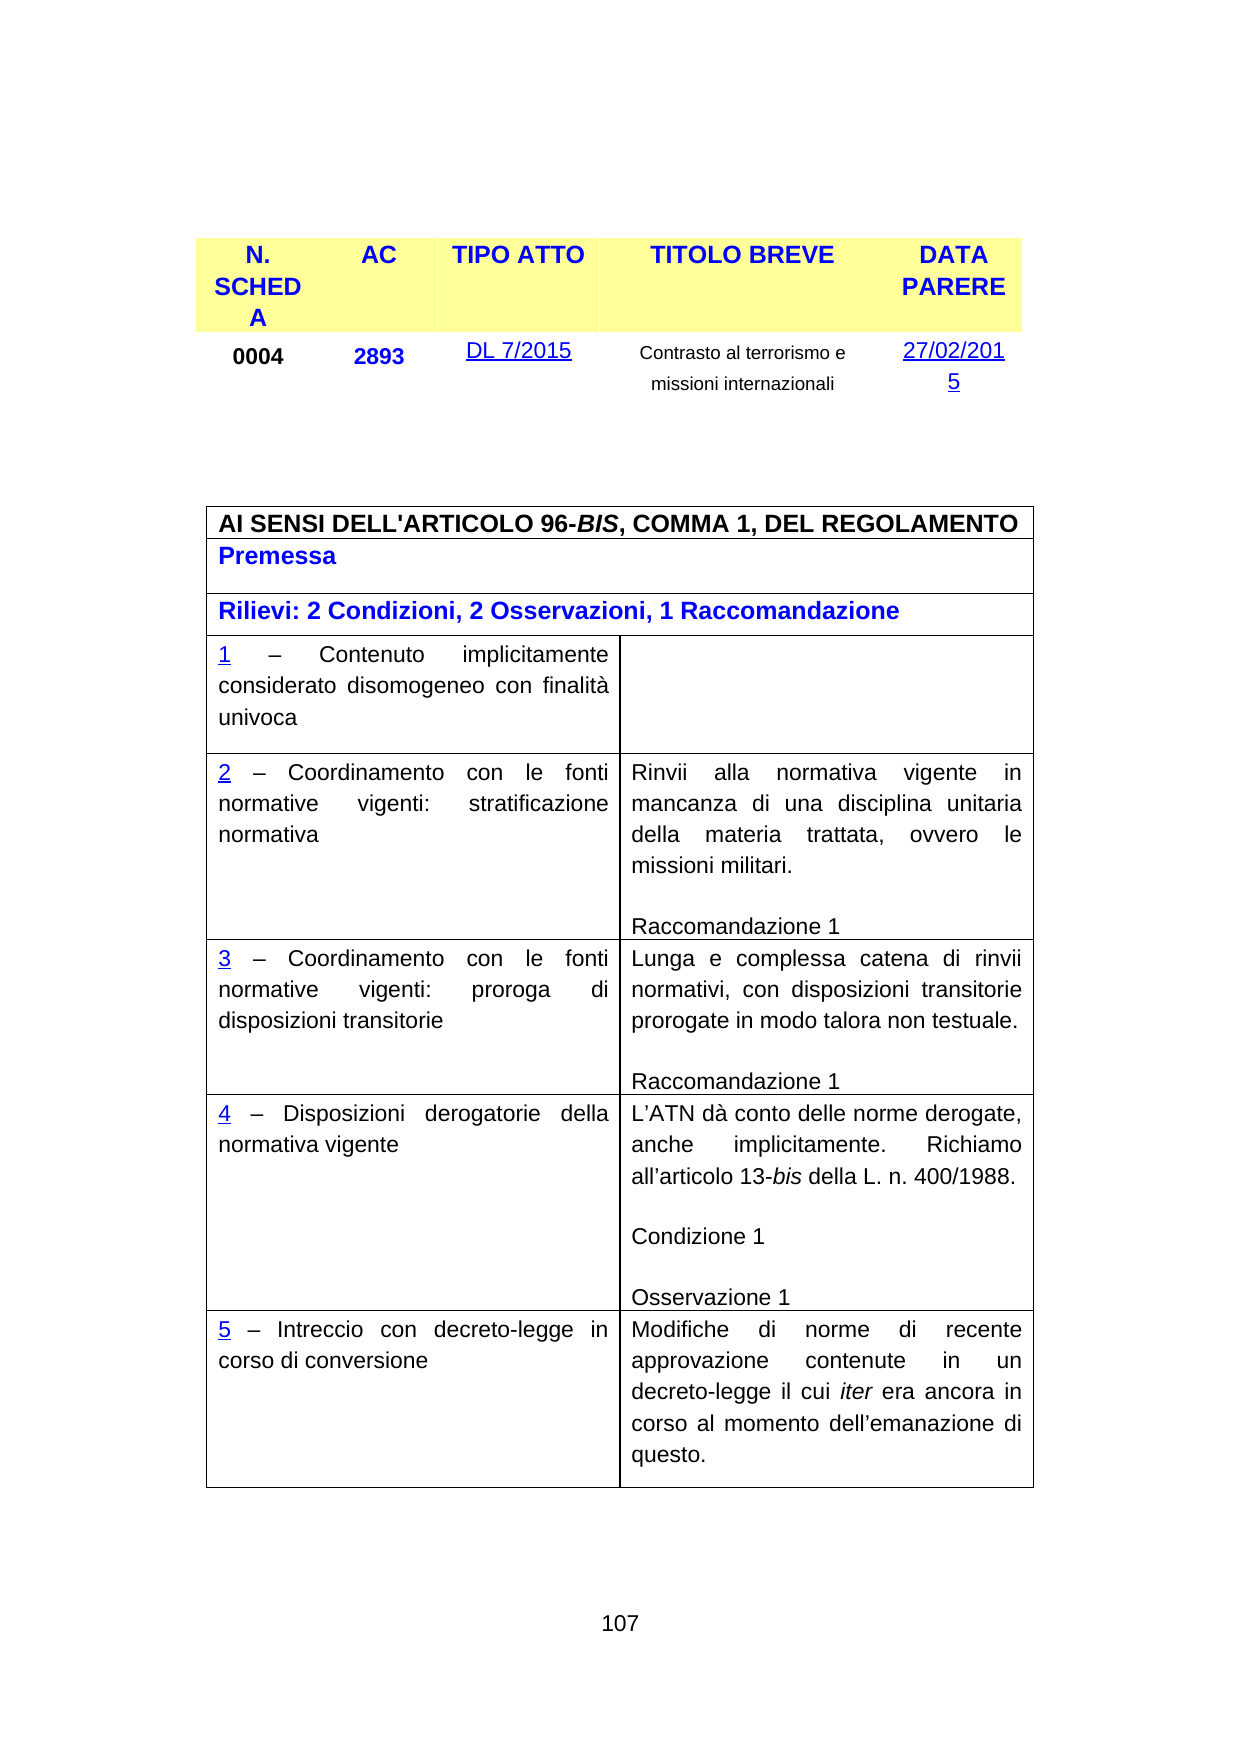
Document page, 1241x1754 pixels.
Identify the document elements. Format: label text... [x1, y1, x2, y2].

table_cell 0004 [196, 332, 320, 418]
table_cell 27/02/2015 [885, 332, 1022, 418]
table_cell Contrasto al terrorismo e missioni internazionali [600, 332, 885, 418]
table_cell 2 – Coordinamento con le fonti normative vigenti: stratificazione normativa [207, 754, 619, 939]
table_cell Rilievi: 2 Condizioni, 2 Osservazioni, 1 Raccomandazione [207, 594, 1033, 635]
table_cell Lunga e complessa catena di rinvii normativi, con disposizioni transitorie prorogate in modo talora non testuale. Raccomandazione 1 [621, 940, 1033, 1094]
table_header AI SENSI DELL'ARTICOLO 96-BIS, COMMA 1, DEL REGOLAMENTO [207, 507, 1033, 538]
table_cell L’ATN dà conto delle norme derogate, anche implicitamente. Richiamo all’articolo 13-bis della L. n. 400/1988. Condizione 1 Osservazione 1 [621, 1095, 1033, 1310]
table_cell 1 – Contenuto implicitamente considerato disomogeneo con finalità univoca [207, 636, 619, 753]
table_cell Modifiche di norme di recente approvazione contenute in un decreto-legge il cui iter era ancora in corso al momento dell’emanazione di questo. [621, 1311, 1033, 1487]
table_cell 4 – Disposizioni derogatorie della normativa vigente [207, 1095, 619, 1310]
table_header N. SCHEDA [196, 238, 320, 332]
table_header DATA PARERE [885, 238, 1022, 332]
table_cell Premessa [207, 539, 1033, 593]
table_cell Rinvii alla normativa vigente in mancanza di una disciplina unitaria della materia trattata, ovvero le missioni militari. Raccomandazione 1 [621, 754, 1033, 939]
table_header TIPO ATTO [438, 238, 599, 332]
table_cell 3 – Coordinamento con le fonti normative vigenti: proroga di disposizioni transitorie [207, 940, 619, 1094]
table_cell DL 7/2015 [438, 332, 599, 418]
table_header TITOLO BREVE [600, 238, 885, 332]
table_cell 5 – Intreccio con decreto-legge in corso di conversione [207, 1311, 619, 1487]
table_header AC [320, 238, 437, 332]
table_cell 2893 [320, 332, 437, 418]
table_cell [621, 636, 1033, 753]
